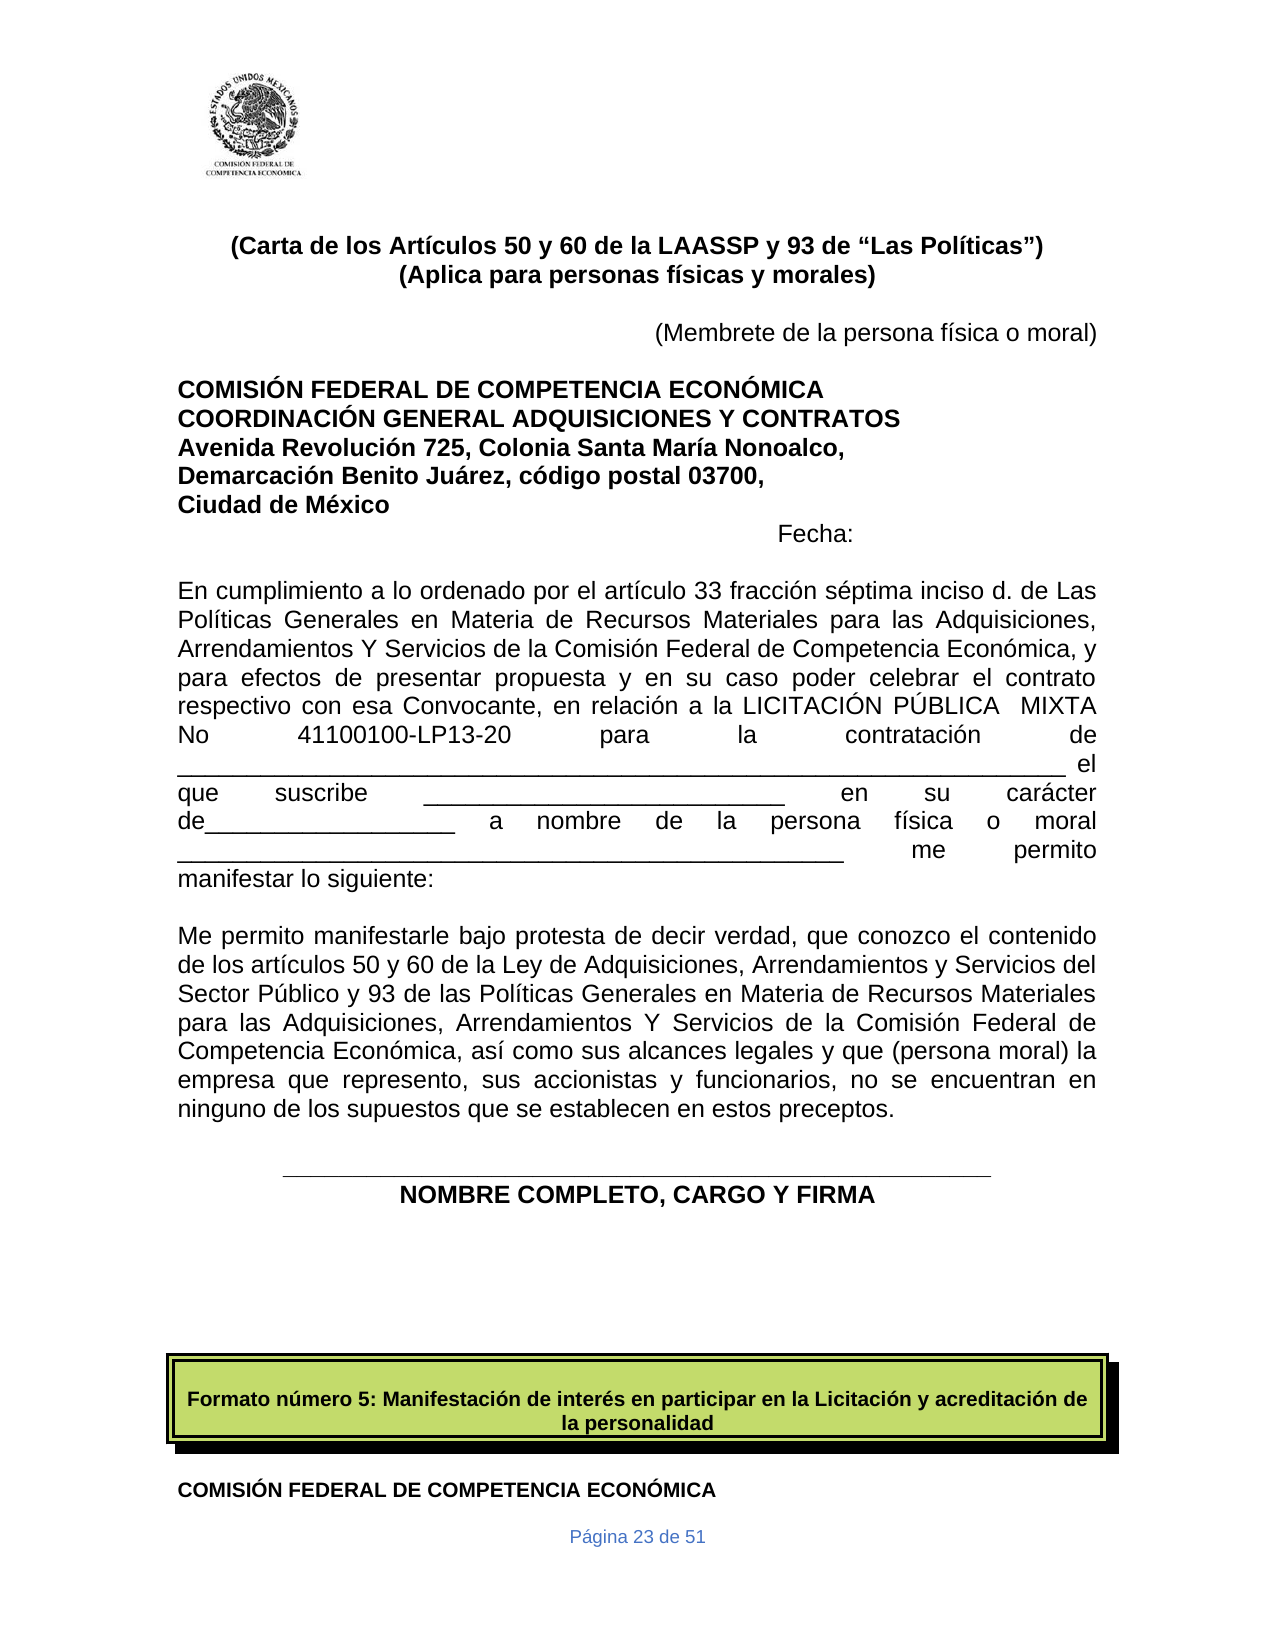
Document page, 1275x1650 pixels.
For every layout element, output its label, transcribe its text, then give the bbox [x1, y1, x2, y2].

text COORDINACIÓN GENERAL ADQUISICIONES Y CONTRATOS [177, 404, 1098, 433]
text (Membrete de la persona física o moral) [177, 318, 1098, 346]
text NOMBRE COMPLETO, CARGO Y FIRMA [177, 1180, 1098, 1209]
text (Carta de los Artículos 50 y 60 de la LAASSP y 93 de “Las Políticas”) [177, 231, 1098, 260]
text Demarcación Benito Juárez, código postal 03700, [177, 461, 1098, 490]
text Avenida Revolución 725, Colonia Santa María Nonoalco, [177, 433, 1098, 461]
picture [188, 73, 322, 179]
text (Aplica para personas físicas y morales) [177, 260, 1098, 289]
text En cumplimiento a lo ordenado por el artículo 33 fracción séptima inciso d. de Las Políticas Generales en Materia de Recursos Materiales para las Adquisiciones, Arrendamientos Y Servicios de la Comisión Federal de Competencia Económica, y para efectos de presentar propuesta y en su caso poder celebrar el contrato respectivo con esa Convocante, en relación a la LICITACIÓN PÚBLICA MIXTA No 41100100-LP13-20 para la contratación de ________________________________________________________________ el que suscribe __________________________ en su carácter de__________________ a nombre de la persona física o moral ________________________________________________ me permito manifestar lo siguiente: [177, 576, 1098, 893]
text COMISIÓN FEDERAL DE COMPETENCIA ECONÓMICA [177, 375, 1098, 404]
text Formato número 5: Manifestación de interés en participar en la Licitación y acreditación de la personalidad [169, 1356, 1106, 1441]
text COMISIÓN FEDERAL DE COMPETENCIA ECONÓMICA [177, 1478, 1098, 1502]
text Ciudad de México [177, 490, 1098, 519]
text Me permito manifestarle bajo protesta de decir verdad, que conozco el contenido de los artículos 50 y 60 de la Ley de Adquisiciones, Arrendamientos y Servicios del Sector Público y 93 de las Políticas Generales en Materia de Recursos Materiales para las Adquisiciones, Arrendamientos Y Servicios de la Comisión Federal de Competencia Económica, así como sus alcances legales y que (persona moral) la empresa que represento, sus accionistas y funcionarios, no se encuentran en ninguno de los supuestos que se establecen en estos preceptos. [177, 921, 1098, 1123]
text Fecha: [777, 519, 1098, 548]
text ___________________________________________________ [177, 1151, 1098, 1180]
